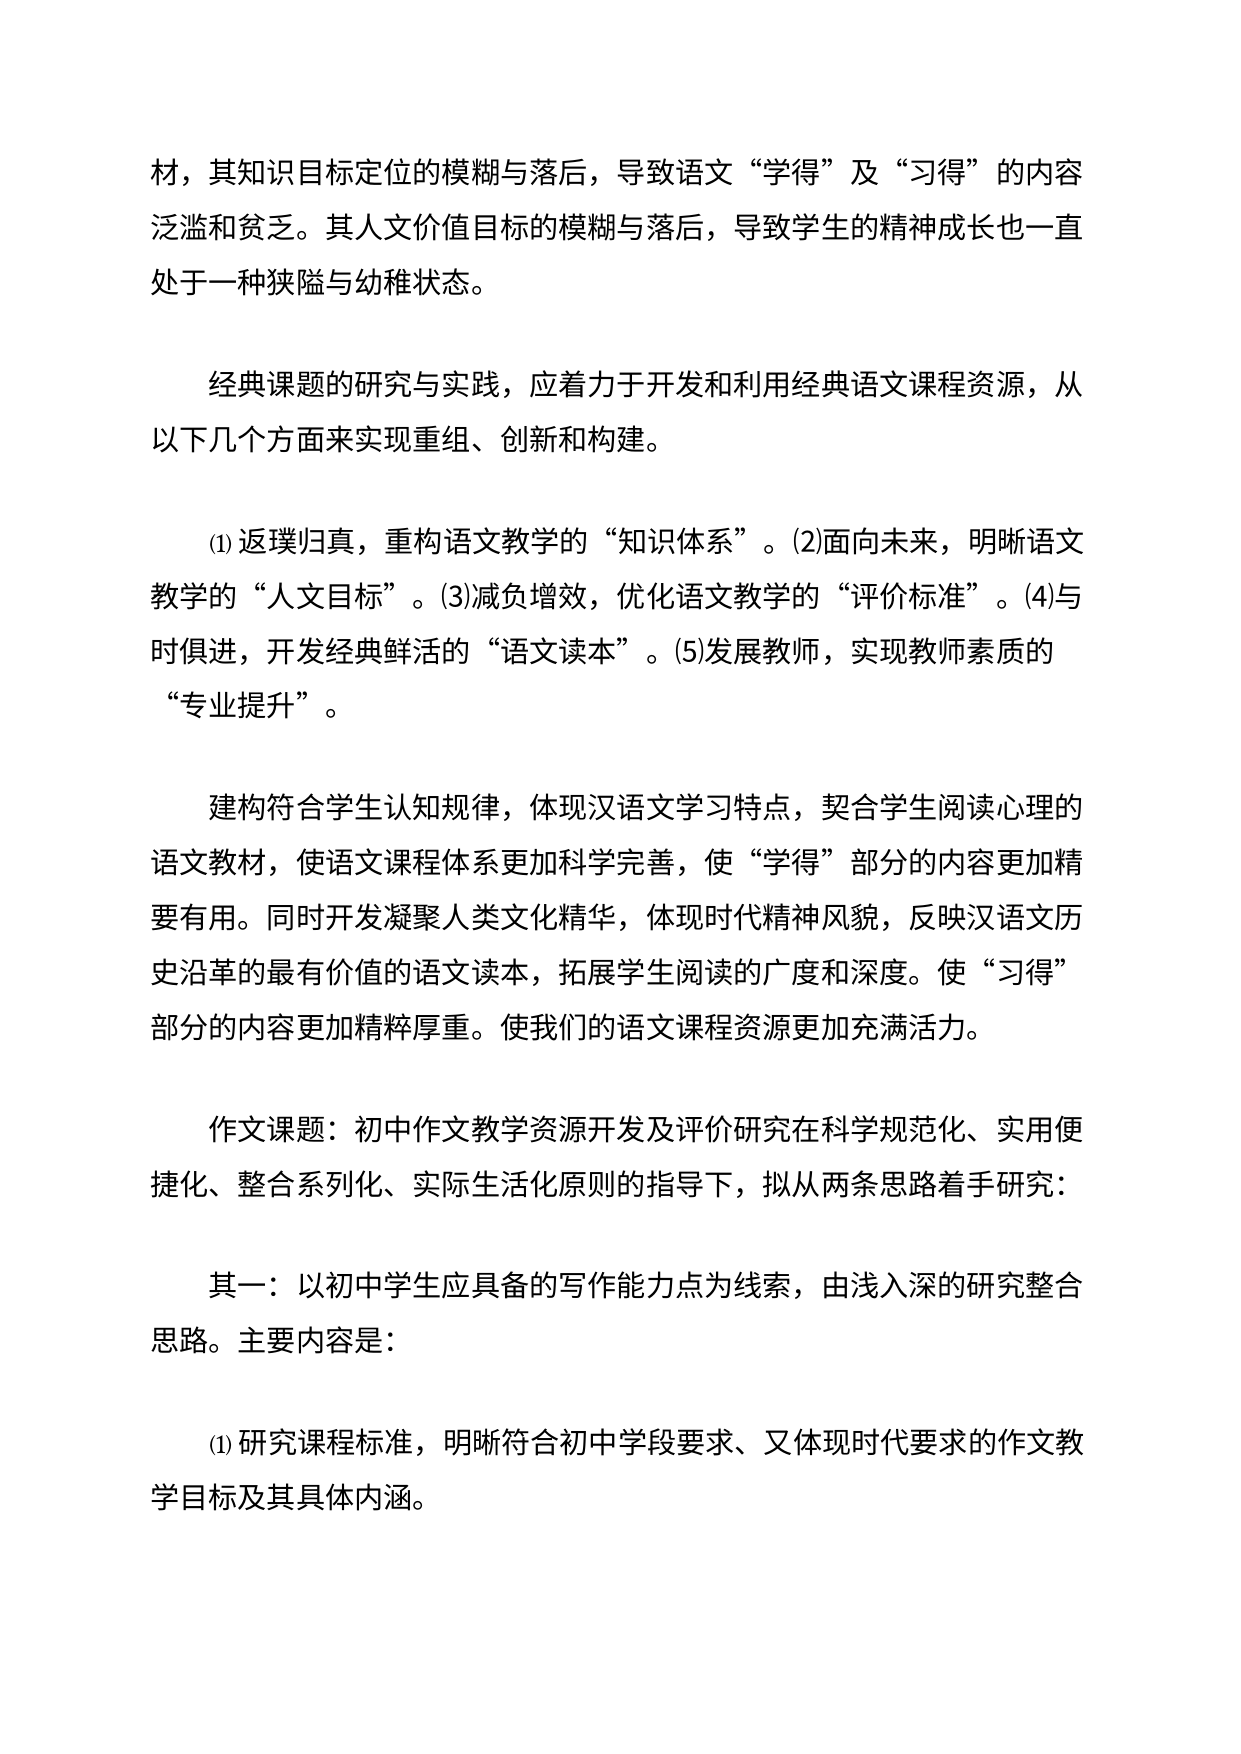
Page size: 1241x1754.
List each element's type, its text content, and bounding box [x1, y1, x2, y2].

text 其一：以初中学生应具备的写作能力点为线索，由浅入深的研究整合思路。主要内容是： [150, 1263, 1090, 1360]
text 作文课题：初中作文教学资源开发及评价研究在科学规范化、实用便捷化、整合系列化、实际生活化原则的指导下，拟从两条思路着手研究： [150, 1106, 1090, 1203]
text ⑴研究课程标准，明晰符合初中学段要求、又体现时代要求的作文教学目标及其具体内涵。 [150, 1419, 1090, 1517]
text 经典课题的研究与实践，应着力于开发和利用经典语文课程资源，从以下几个方面来实现重组、创新和构建。 [150, 362, 1090, 459]
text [150, 150, 1090, 302]
text ⑴返璞归真，重构语文教学的“知识体系”。⑵面向未来，明晰语文教学的“人文目标”。⑶减负增效，优化语文教学的“评价标准”。⑷与时俱进，开发经典鲜活的“语文读本”。⑸发展教师，实现教师素质的“专业提升”。 [150, 518, 1090, 725]
text 建构符合学生认知规律，体现汉语文学习特点，契合学生阅读心理的语文教材，使语文课程体系更加科学完善，使“学得”部分的内容更加精要有用。同时开发凝聚人类文化精华，体现时代精神风貌，反映汉语文历史沿革的最有价值的语文读本，拓展学生阅读的广度和深度。使“习得”部分的内容更加精粹厚重。使我们的语文课程资源更加充满活力。 [150, 785, 1090, 1047]
